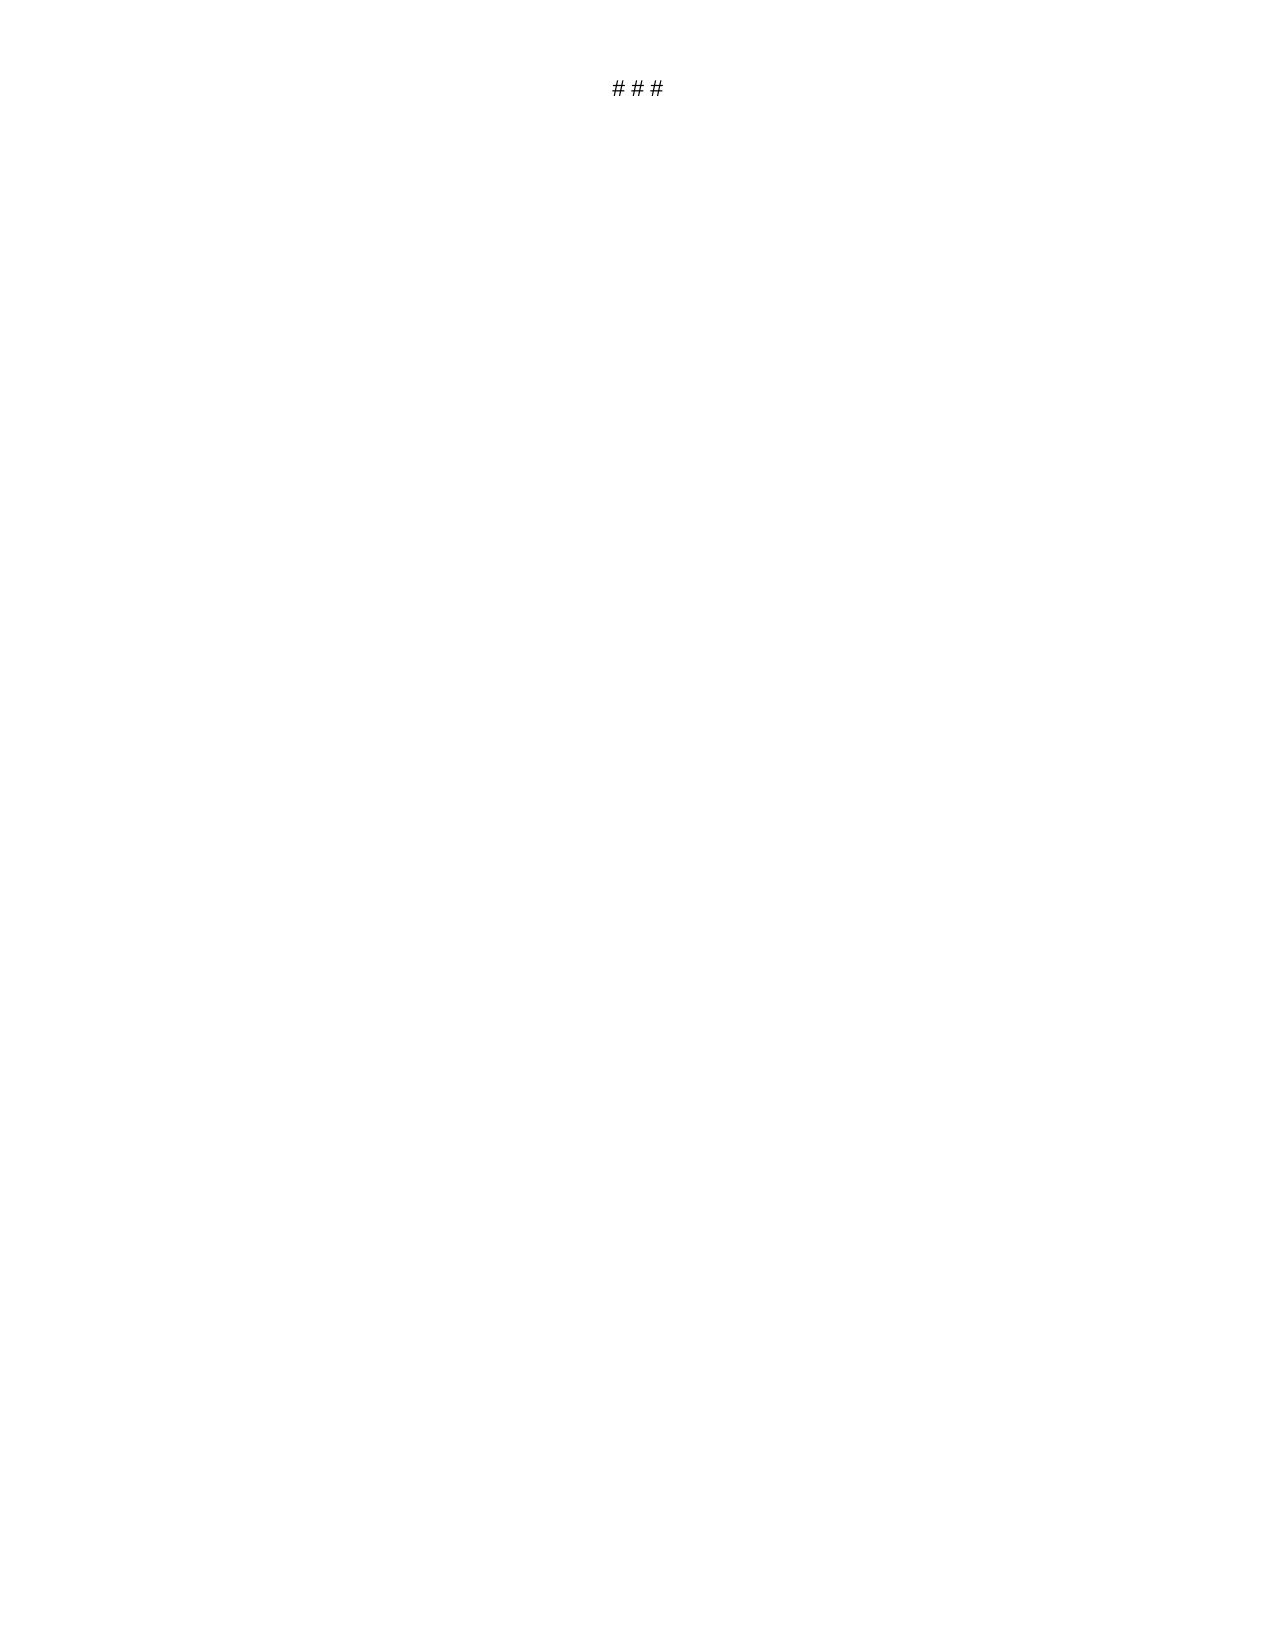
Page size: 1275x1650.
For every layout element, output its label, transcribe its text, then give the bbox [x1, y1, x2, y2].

text # # # [75, 75, 1200, 101]
